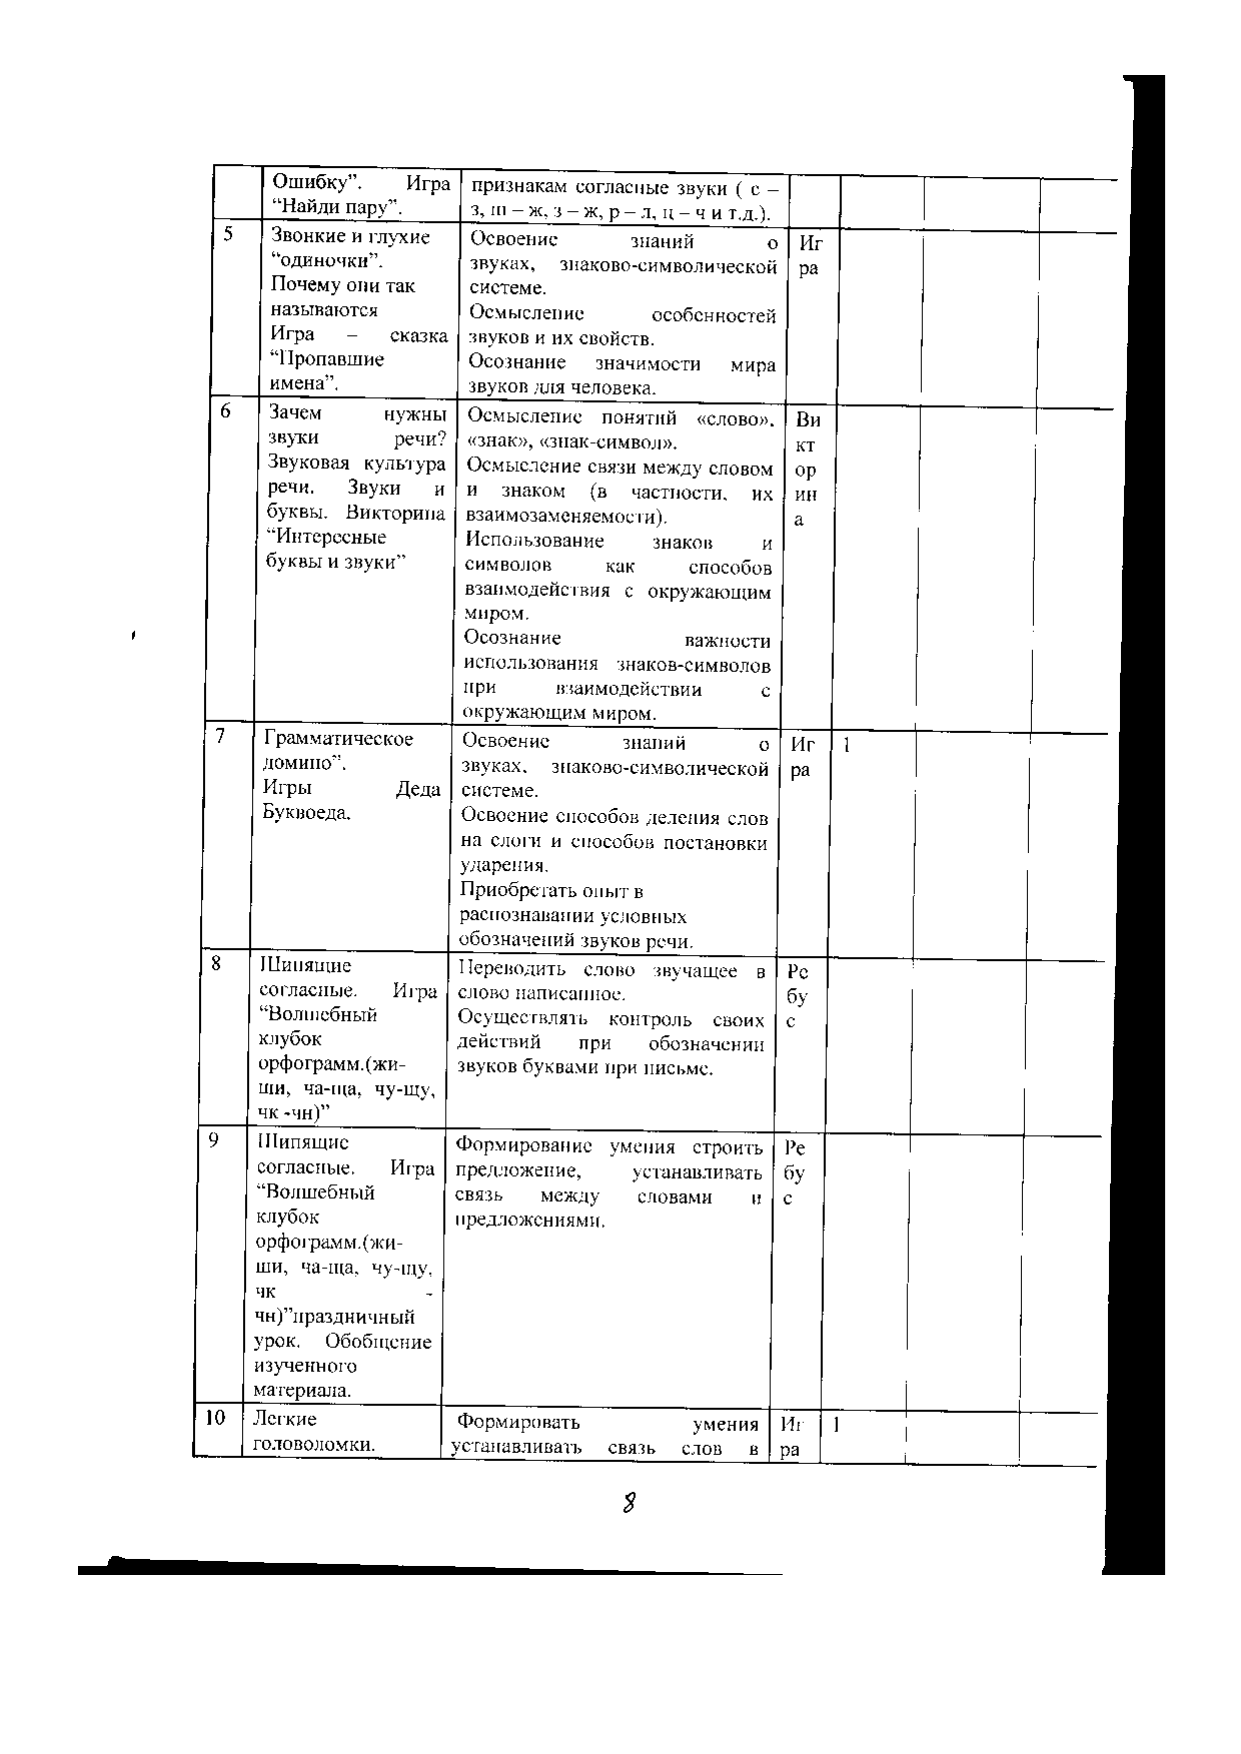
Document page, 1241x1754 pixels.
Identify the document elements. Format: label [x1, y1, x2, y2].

picture [75, 75, 1166, 1575]
